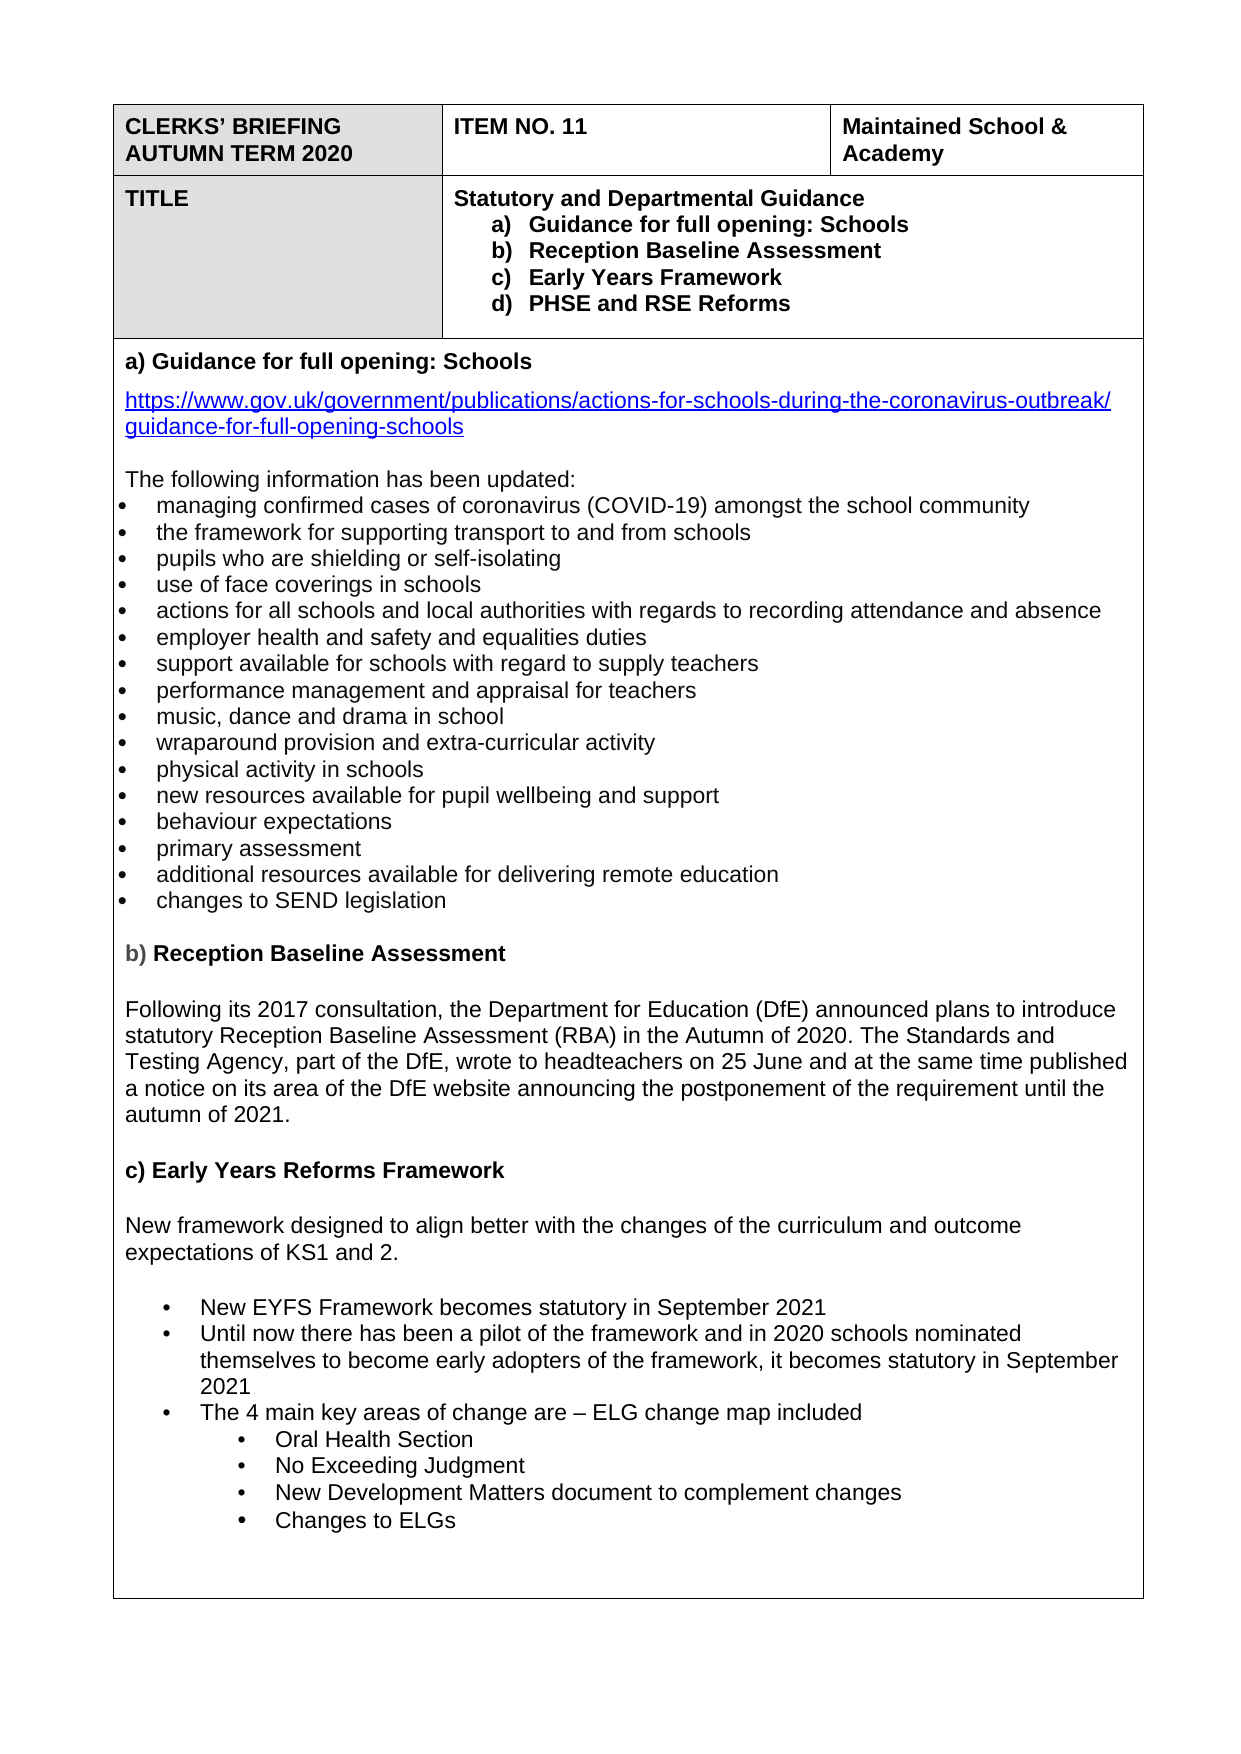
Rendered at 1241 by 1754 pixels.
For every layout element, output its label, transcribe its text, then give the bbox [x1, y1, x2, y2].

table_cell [114, 339, 1143, 1598]
table_header CLERKS’ BRIEFING AUTUMN TERM 2020 [114, 105, 442, 175]
table_header Maintained School & Academy [831, 105, 1143, 175]
table_cell TITLE [114, 176, 442, 338]
table_cell Statutory and Departmental Guidance Guidance for full opening: Schools Reception Baseline Assessment Early Years Framework PHSE and RSE Reforms [443, 176, 1143, 338]
table_header ITEM NO. 11 [443, 105, 830, 175]
